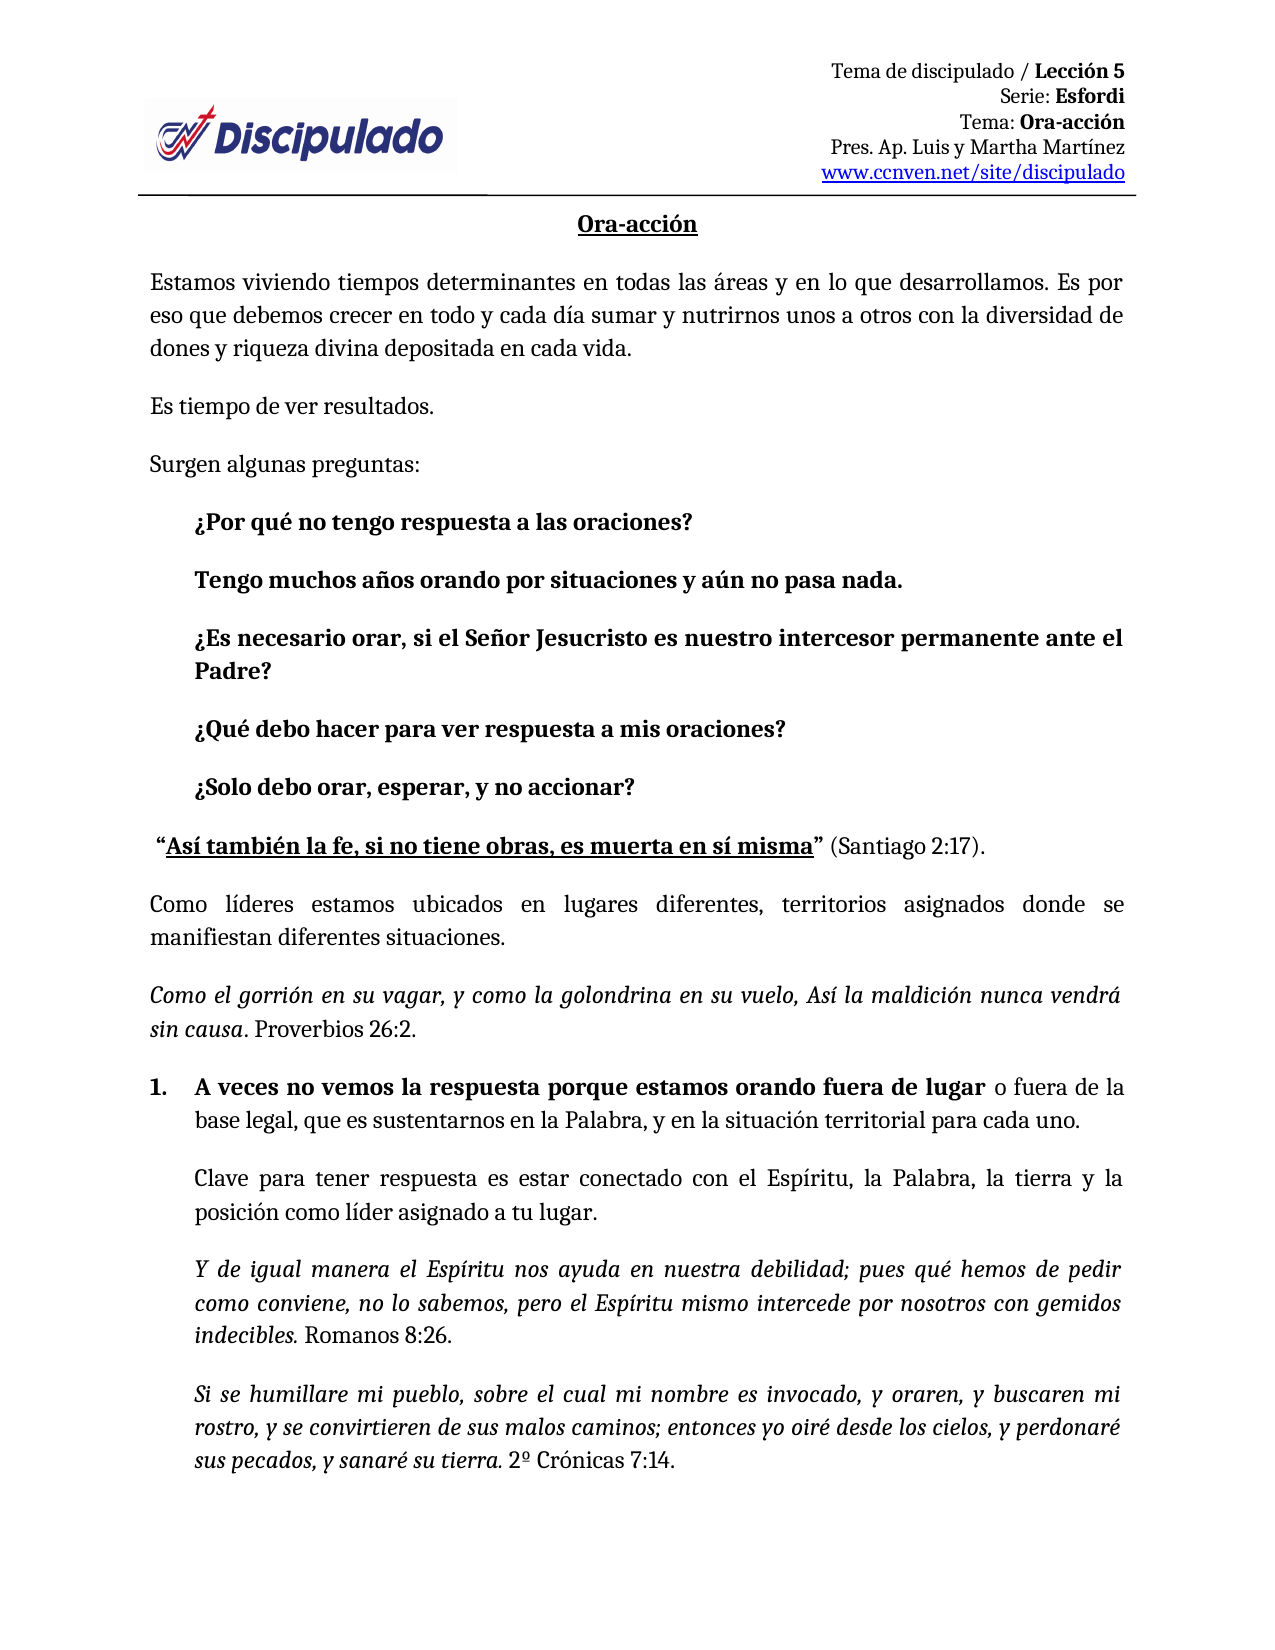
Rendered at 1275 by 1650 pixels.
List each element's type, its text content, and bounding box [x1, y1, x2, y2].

text Como el gorrión en su vagar, y como la golondrina en su vuelo, Así la maldición nunca vendrá sin causa. Proverbios 26:2.‬ [150, 981, 1125, 1044]
list A veces no vemos la respuesta porque estamos orando fuera de lugar o fuera de la base legal, que es sustentarnos en la Palabra, y en la situación territorial para cada uno. [150, 1073, 1125, 1135]
text Es tiempo de ver resultados. [150, 392, 1125, 421]
text Como líderes estamos ubicados en lugares diferentes, territorios asignados donde se manifiestan diferentes situaciones. [150, 890, 1125, 952]
text ¿Solo debo orar, esperar, y no accionar? [194, 773, 1125, 802]
text Estamos viviendo tiempos determinantes en todas las áreas y en lo que desarrollamos. Es por eso que debemos crecer en todo y cada día sumar y nutrirnos unos a otros con la diversidad de dones y riqueza divina depositada en cada vida. [150, 268, 1125, 363]
text ¿Qué debo hacer para ver respuesta a mis oraciones? [194, 715, 1125, 744]
text ¿Es necesario orar, si el Señor Jesucristo es nuestro intercesor permanente ante el Padre? [194, 624, 1125, 686]
text “Así también la fe, si no tiene obras, es muerta en sí misma” (Santiago 2:17)‬. [150, 831, 1125, 861]
list Si se humillare mi pueblo, sobre el cual mi nombre es invocado, y oraren, y buscaren mi rostro, y se convirtieren de sus malos caminos; entonces yo oiré desde los cielos, y perdonaré sus pecados, y sanaré su tierra. 2º Crónicas 7:14‬. [194, 1379, 1125, 1475]
text Tengo muchos años orando por situaciones y aún no pasa nada. [194, 566, 1125, 595]
text Ora-acción [150, 210, 1125, 239]
picture [144, 98, 458, 173]
list Clave para tener respuesta es estar conectado con el Espíritu, la Palabra, la tierra y la posición como líder asignado a tu lugar. [194, 1164, 1125, 1226]
text ¿Por qué no tengo respuesta a las oraciones? [194, 508, 1125, 537]
text Surgen algunas preguntas: [150, 450, 1125, 479]
list Y de igual manera el Espíritu nos ayuda en nuestra debilidad; pues qué hemos de pedir como conviene, no lo sabemos, pero el Espíritu mismo intercede por nosotros con gemidos indecibles. Romanos 8:26. [194, 1255, 1125, 1350]
